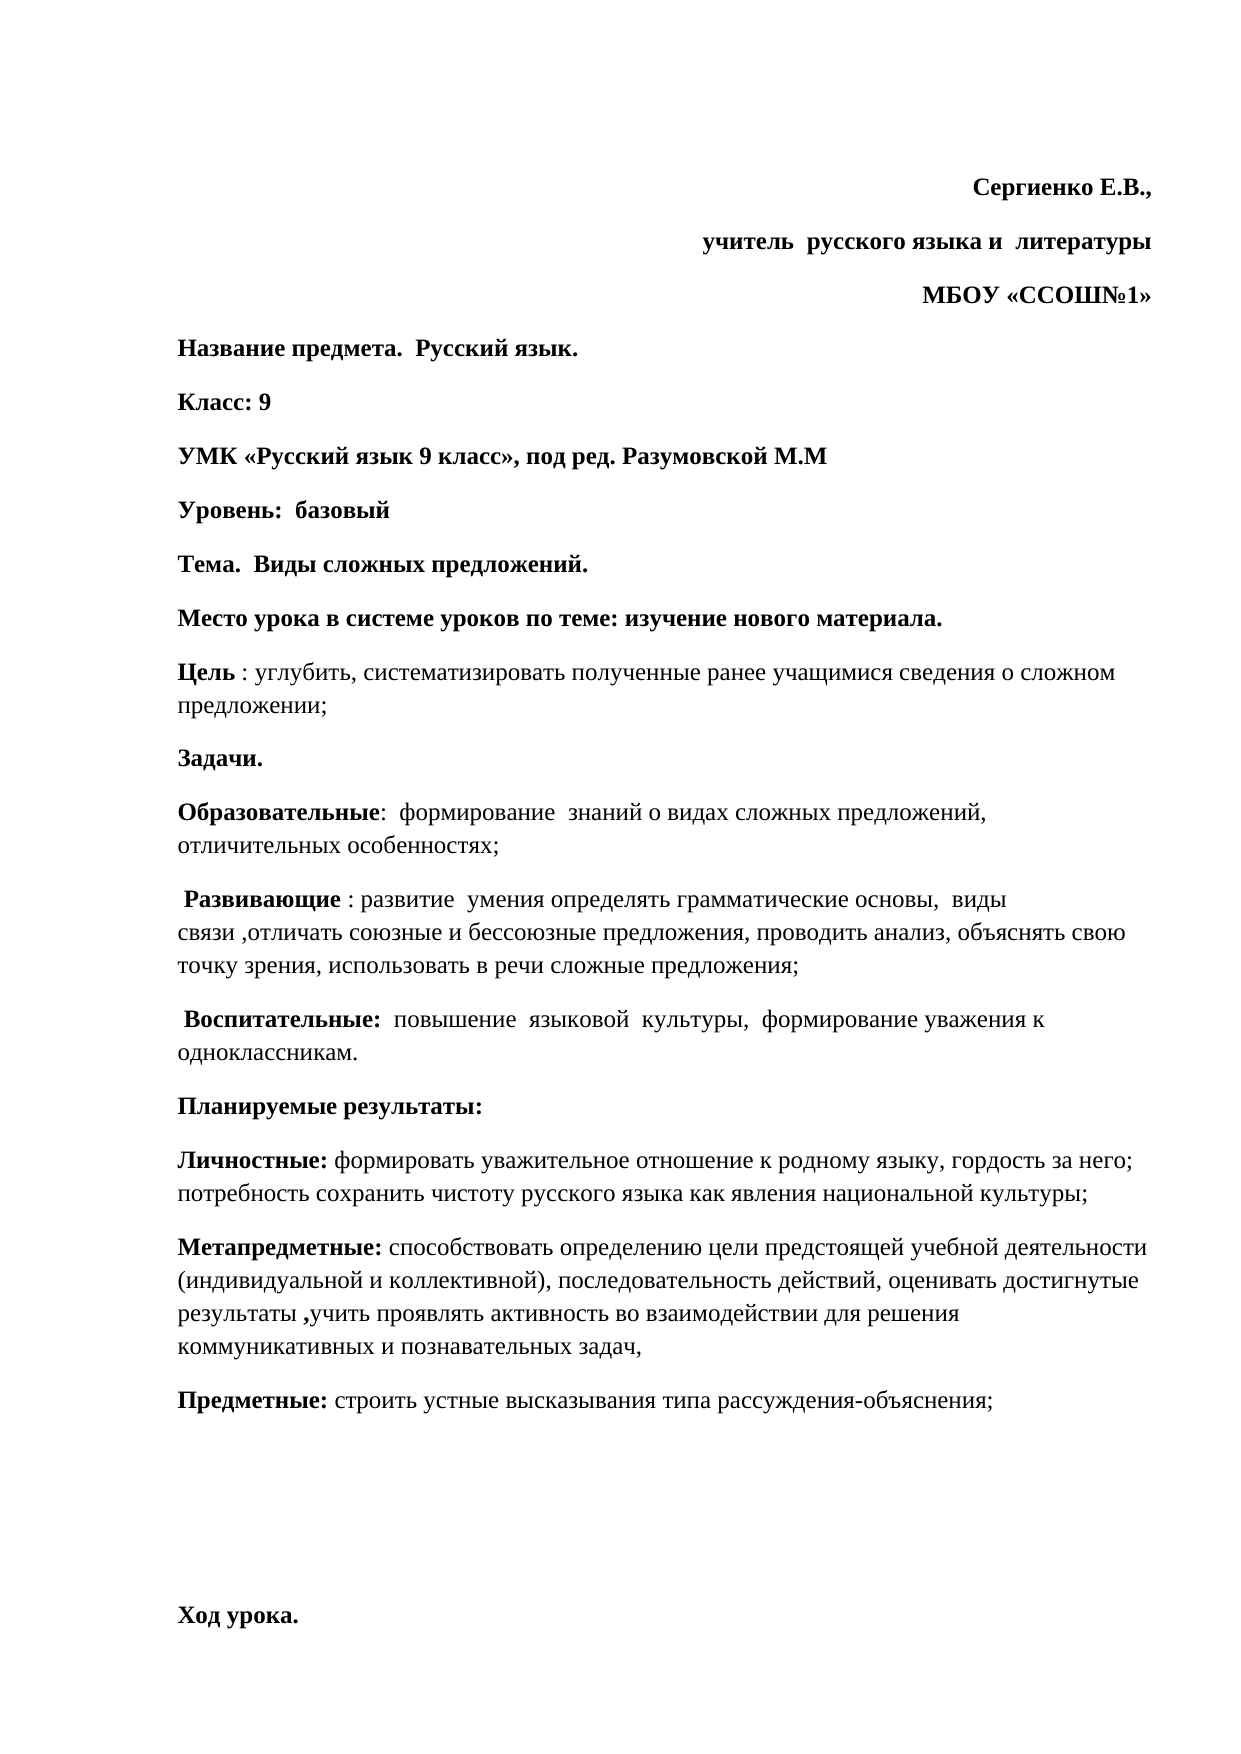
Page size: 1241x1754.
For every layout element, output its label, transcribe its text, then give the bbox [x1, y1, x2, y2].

text МБОУ «ССОШ№1» [177, 280, 1152, 308]
text Метапредметные: способствовать определению цели предстоящей учебной деятельности (индивидуальной и коллективной), последовательность действий, оценивать достигнутые результаты ,учить проявлять активность во взаимодействии для решения коммуникативных и познавательных задач, [177, 1232, 1152, 1359]
text Место урока в системе уроков по теме: изучение нового материала. [177, 603, 1152, 632]
text Тема. Виды сложных предложений. [177, 549, 1152, 578]
text Цель : углубить, систематизировать полученные ранее учащимися сведения о сложном предложении; [177, 657, 1152, 718]
text учитель русского языка и литературы [177, 226, 1152, 254]
text Ход урока. [177, 1600, 1152, 1629]
text УМК «Русский язык 9 класс», под ред. Разумовской М.М [177, 441, 1152, 470]
text Сергиенко Е.В., [177, 172, 1152, 201]
text Предметные: строить устные высказывания типа рассуждения-объяснения; [177, 1385, 1152, 1413]
text Планируемые результаты: [177, 1091, 1152, 1120]
text Личностные: формировать уважительное отношение к родному языку, гордость за него; потребность сохранить чистоту русского языка как явления национальной культуры; [177, 1145, 1152, 1207]
text Название предмета. Русский язык. [177, 333, 1152, 362]
text Воспитательные: повышение языковой культуры, формирование уважения к одноклассникам. [177, 1004, 1152, 1066]
text Задачи. [177, 743, 1152, 772]
text Класс: 9 [177, 387, 1152, 416]
text Развивающие : развитие умения определять грамматические основы, виды связи ,отличать союзные и бессоюзные предложения, проводить анализ, объяснять свою точку зрения, использовать в речи сложные предложения; [177, 884, 1152, 979]
text Образовательные: формирование знаний о видах сложных предложений, отличительных особенностях; [177, 797, 1152, 859]
text Уровень: базовый [177, 495, 1152, 524]
